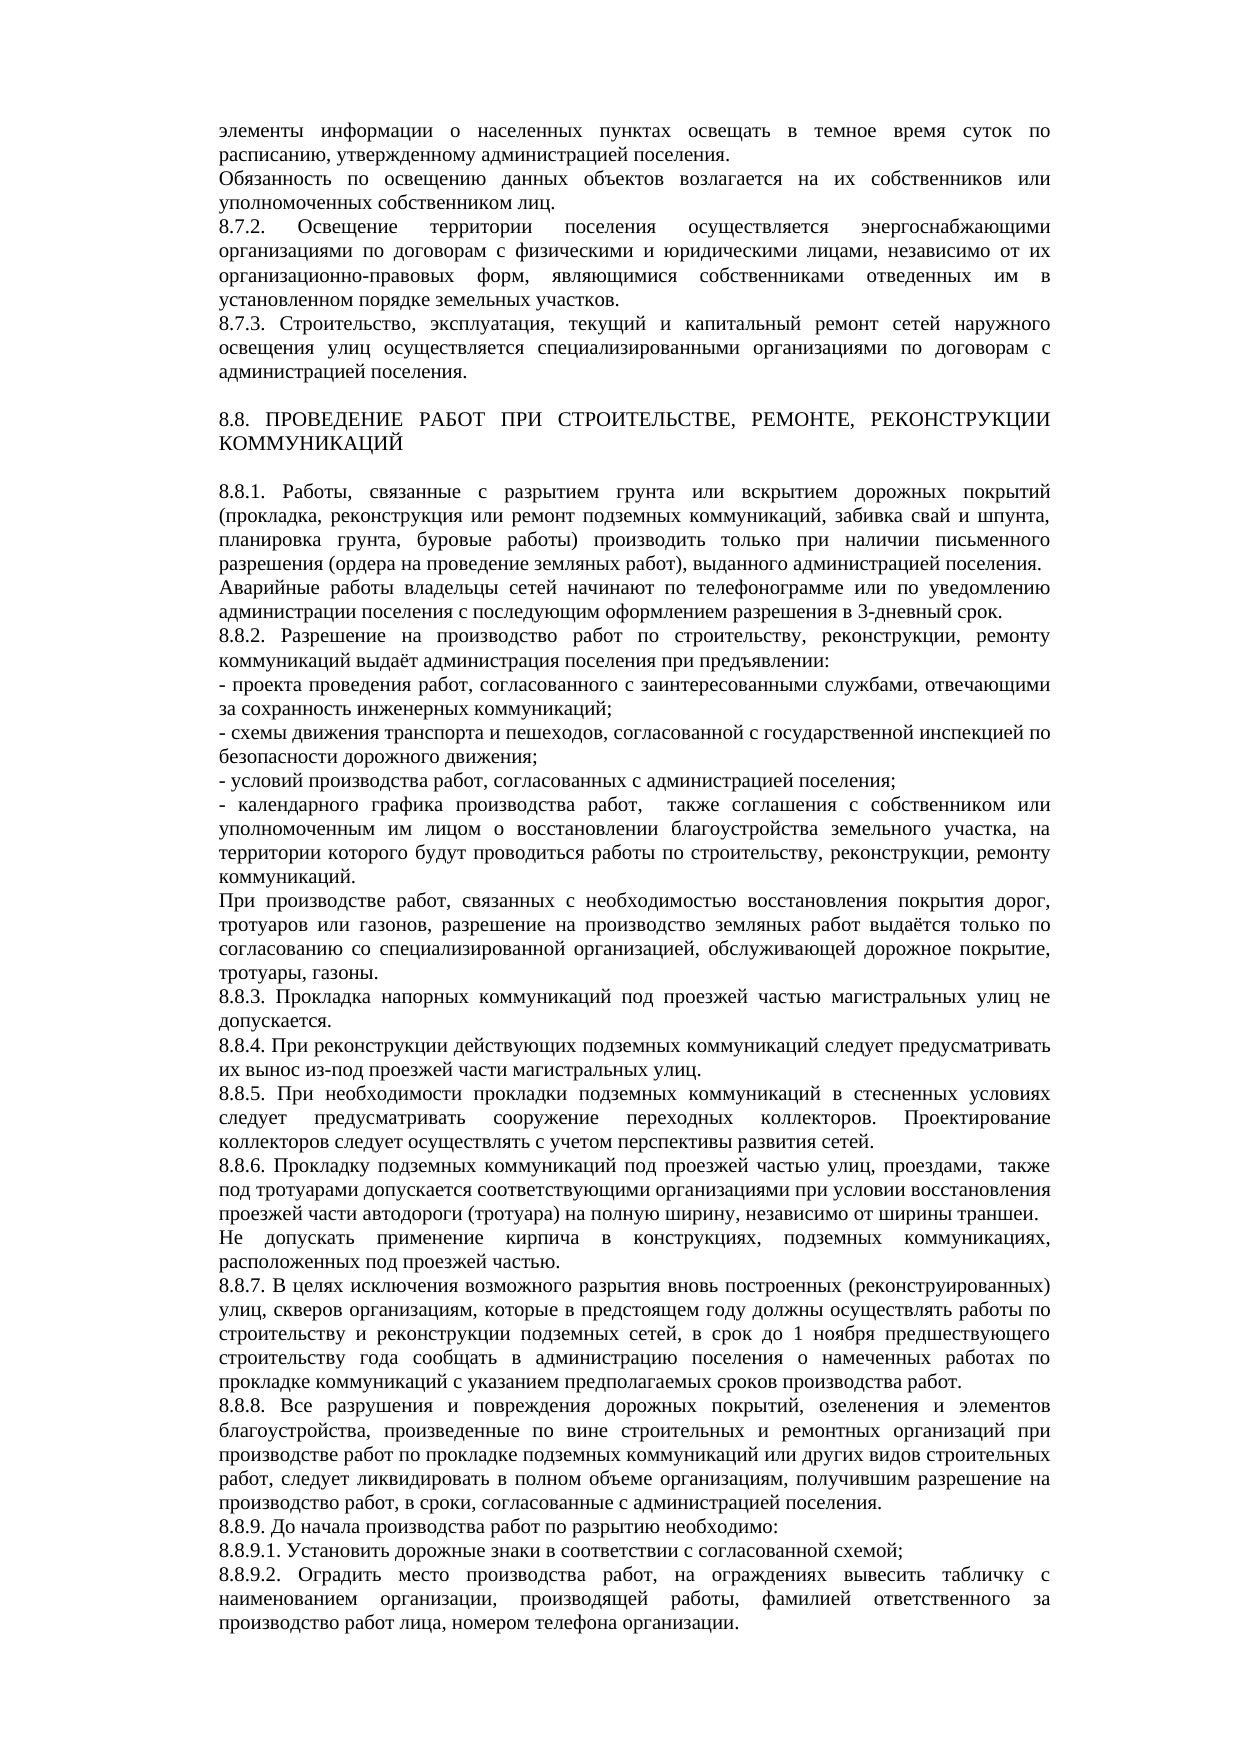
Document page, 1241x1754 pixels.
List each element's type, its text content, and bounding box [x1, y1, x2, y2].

text - календарного графика производства работ, также соглашения с собственником или уполномоченным им лицом о восстановлении благоустройства земельного участка, на территории которого будут проводиться работы по строительству, реконструкции, ремонту коммуникаций. [218, 792, 1051, 888]
text 8.8.5. При необходимости прокладки подземных коммуникаций в стесненных условиях следует предусматривать сооружение переходных коллекторов. Проектирование коллекторов следует осуществлять с учетом перспективы развития сетей. [218, 1081, 1051, 1153]
text 8.8.9.1. Установить дорожные знаки в соответствии с согласованной схемой; [218, 1538, 1051, 1562]
text - проекта проведения работ, согласованного с заинтересованными службами, отвечающими за сохранность инженерных коммуникаций; [218, 672, 1051, 720]
text 8.7.3. Строительство, эксплуатация, текущий и капитальный ремонт сетей наружного освещения улиц осуществляется специализированными организациями по договорам с администрацией поселения. [218, 311, 1051, 383]
text 8.8.9.2. Оградить место производства работ, на ограждениях вывесить табличку с наименованием организации, производящей работы, фамилией ответственного за производство работ лица, номером телефона организации. [218, 1562, 1051, 1634]
text При производстве работ, связанных с необходимостью восстановления покрытия дорог, тротуаров или газонов, разрешение на производство земляных работ выдаётся только по согласованию со специализированной организацией, обслуживающей дорожное покрытие, тротуары, газоны. [218, 888, 1051, 984]
text 8.7.2. Освещение территории поселения осуществляется энергоснабжающими организациями по договорам с физическими и юридическими лицами, независимо от их организационно-правовых форм, являющимися собственниками отведенных им в установленном порядке земельных участков. [218, 214, 1051, 311]
text 8.8.4. При реконструкции действующих подземных коммуникаций следует предусматривать их вынос из-под проезжей части магистральных улиц. [218, 1032, 1051, 1081]
text Обязанность по освещению данных объектов возлагается на их собственников или уполномоченных собственником лиц. [218, 166, 1051, 214]
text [218, 118, 1051, 166]
text - условий производства работ, согласованных с администрацией поселения; [218, 768, 1051, 792]
text 8.8.3. Прокладка напорных коммуникаций под проезжей частью магистральных улиц не допускается. [218, 984, 1051, 1032]
text 8.8.9. До начала производства работ по разрытию необходимо: [218, 1514, 1051, 1538]
text 8.8. ПРОВЕДЕНИЕ РАБОТ ПРИ СТРОИТЕЛЬСТВЕ, РЕМОНТЕ, РЕКОНСТРУКЦИИ КОММУНИКАЦИЙ [218, 407, 1051, 455]
text 8.8.1. Работы, связанные с разрытием грунта или вскрытием дорожных покрытий (прокладка, реконструкция или ремонт подземных коммуникаций, забивка свай и шпунта, планировка грунта, буровые работы) производить только при наличии письменного разрешения (ордера на проведение земляных работ), выданного администрацией поселения. [218, 479, 1051, 575]
text 8.8.7. В целях исключения возможного разрытия вновь построенных (реконструированных) улиц, скверов организациям, которые в предстоящем году должны осуществлять работы по строительству и реконструкции подземных сетей, в срок до 1 ноября предшествующего строительству года сообщать в администрацию поселения о намеченных работах по прокладке коммуникаций с указанием предполагаемых сроков производства работ. [218, 1273, 1051, 1393]
text 8.8.6. Прокладку подземных коммуникаций под проезжей частью улиц, проездами, также под тротуарами допускается соответствующими организациями при условии восстановления проезжей части автодороги (тротуара) на полную ширину, независимо от ширины траншеи. [218, 1153, 1051, 1225]
text - схемы движения транспорта и пешеходов, согласованной с государственной инспекцией по безопасности дорожного движения; [218, 720, 1051, 768]
text Аварийные работы владельцы сетей начинают по телефонограмме или по уведомлению администрации поселения с последующим оформлением разрешения в 3-дневный срок. [218, 575, 1051, 623]
text 8.8.8. Все разрушения и повреждения дорожных покрытий, озеленения и элементов благоустройства, произведенные по вине строительных и ремонтных организаций при производстве работ по прокладке подземных коммуникаций или других видов строительных работ, следует ликвидировать в полном объеме организациям, получившим разрешение на производство работ, в сроки, согласованные с администрацией поселения. [218, 1393, 1051, 1514]
text 8.8.2. Разрешение на производство работ по строительству, реконструкции, ремонту коммуникаций выдаёт администрация поселения при предъявлении: [218, 623, 1051, 672]
text Не допускать применение кирпича в конструкциях, подземных коммуникациях, расположенных под проезжей частью. [218, 1225, 1051, 1273]
